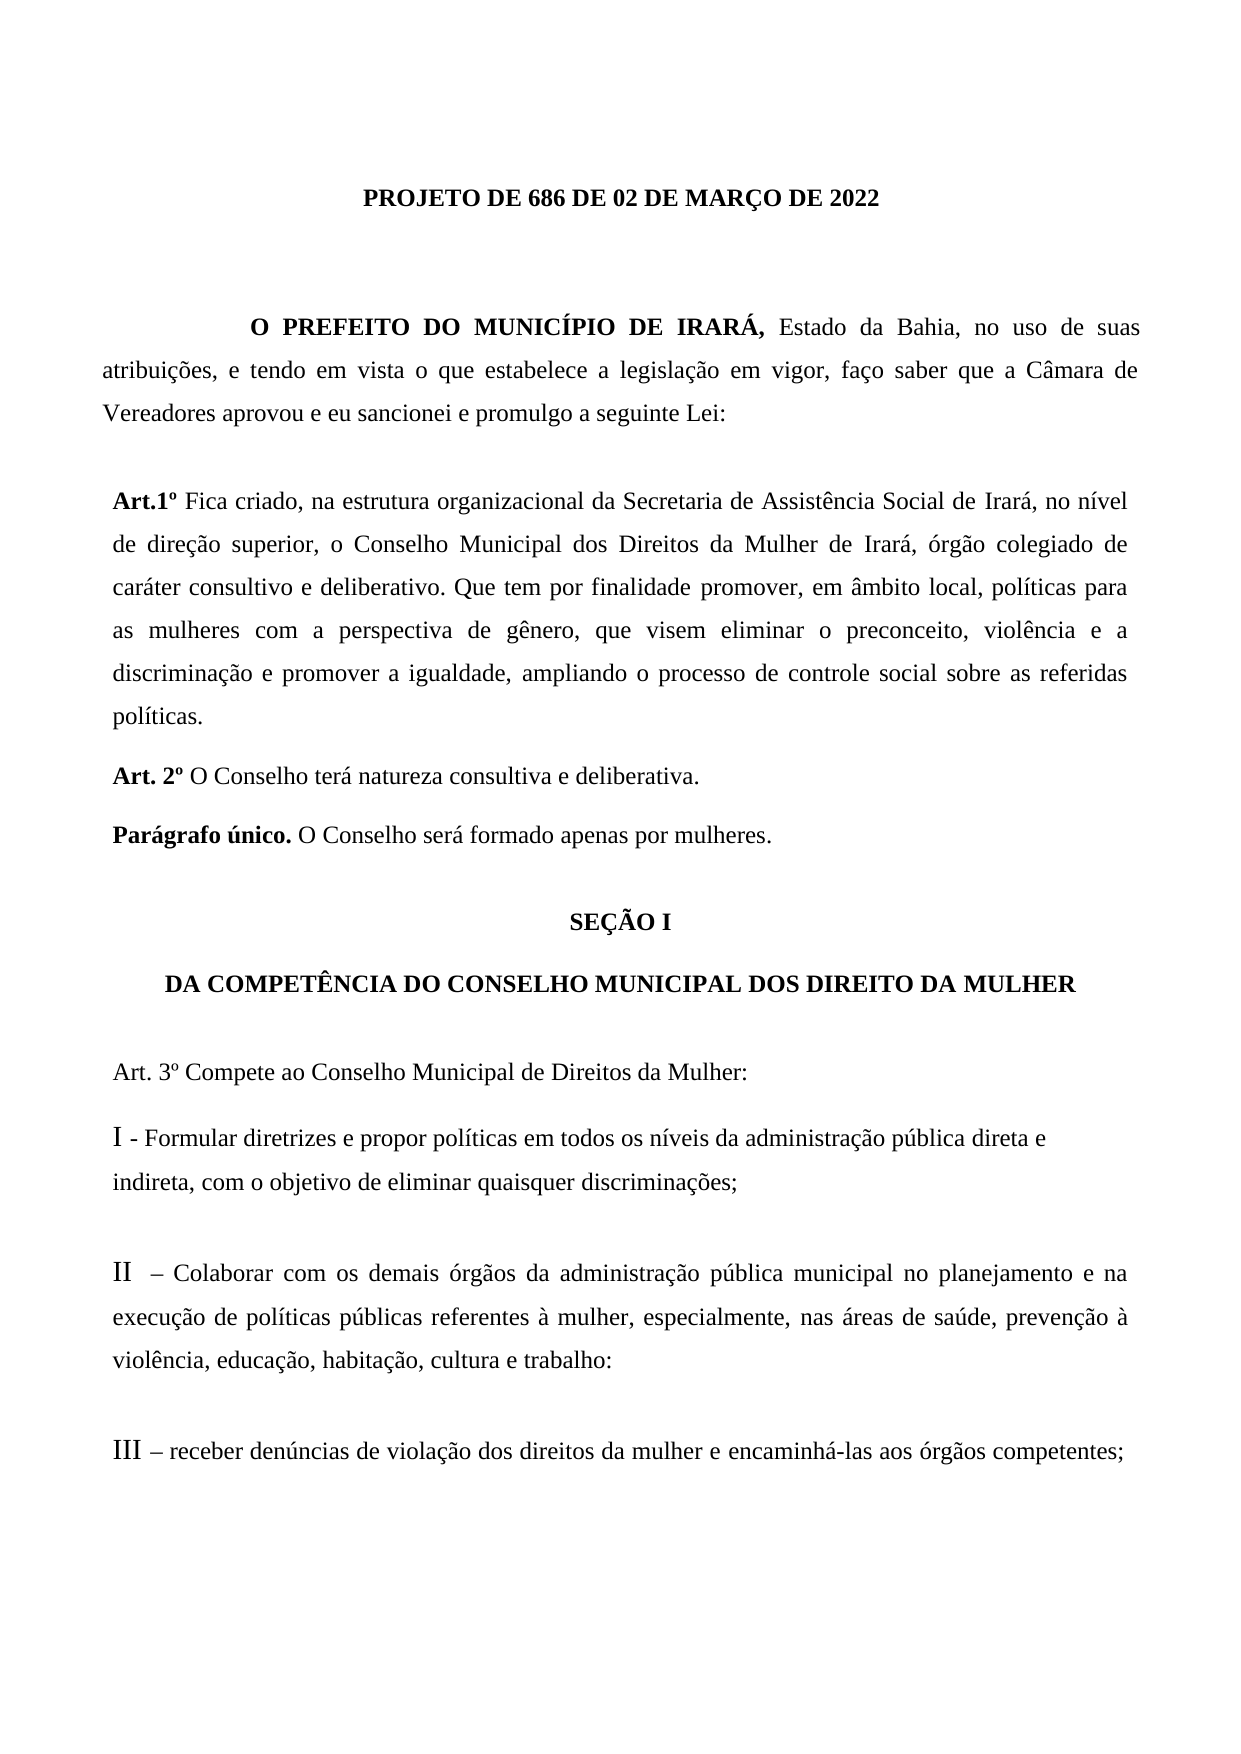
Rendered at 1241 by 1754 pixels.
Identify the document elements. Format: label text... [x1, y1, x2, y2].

text SEÇÃO I [201, 907, 1039, 936]
list – Colaborar com os demais órgãos da administração pública municipal no planejamento e na execução de políticas públicas referentes à mulher, especialmente, nas áreas de saúde, prevenção à violência, educação, habitação, cultura e trabalho: [112, 1254, 1128, 1374]
text PROJETO DE 686 DE 02 DE MARÇO DE 2022 [102, 183, 1140, 211]
text Art. 2º O Conselho terá natureza consultiva e deliberativa. [112, 761, 866, 789]
text O PREFEITO DO MUNICÍPIO DE IRARÁ, Estado da Bahia, no uso de suas atribuições, e tendo em vista o que estabelece a legislação em vigor, faço saber que a Câmara de Vereadores aprovou e eu sancionei e promulgo a seguinte Lei: [102, 312, 1140, 427]
list - Formular diretrizes e propor políticas em todos os níveis da administração pública direta e indireta, com o objetivo de eliminar quaisquer discriminações; [112, 1119, 1105, 1196]
list – receber denúncias de violação dos direitos da mulher e encaminhá-las aos órgãos competentes; [112, 1432, 1128, 1465]
text Parágrafo único. O Conselho será formado apenas por mulheres. [112, 820, 866, 849]
text DA COMPETÊNCIA DO CONSELHO MUNICIPAL DOS DIREITO DA MULHER [133, 969, 1107, 998]
text Art. 3º Compete ao Conselho Municipal de Direitos da Mulher: [112, 1057, 1140, 1085]
text Art.1º Fica criado, na estrutura organizacional da Secretaria de Assistência Social de Irará, no nível de direção superior, o Conselho Municipal dos Direitos da Mulher de Irará, órgão colegiado de caráter consultivo e deliberativo. Que tem por finalidade promover, em âmbito local, políticas para as mulheres com a perspectiva de gênero, que visem eliminar o preconceito, violência e a discriminação e promover a igualdade, ampliando o processo de controle social sobre as referidas políticas. [112, 486, 1128, 730]
